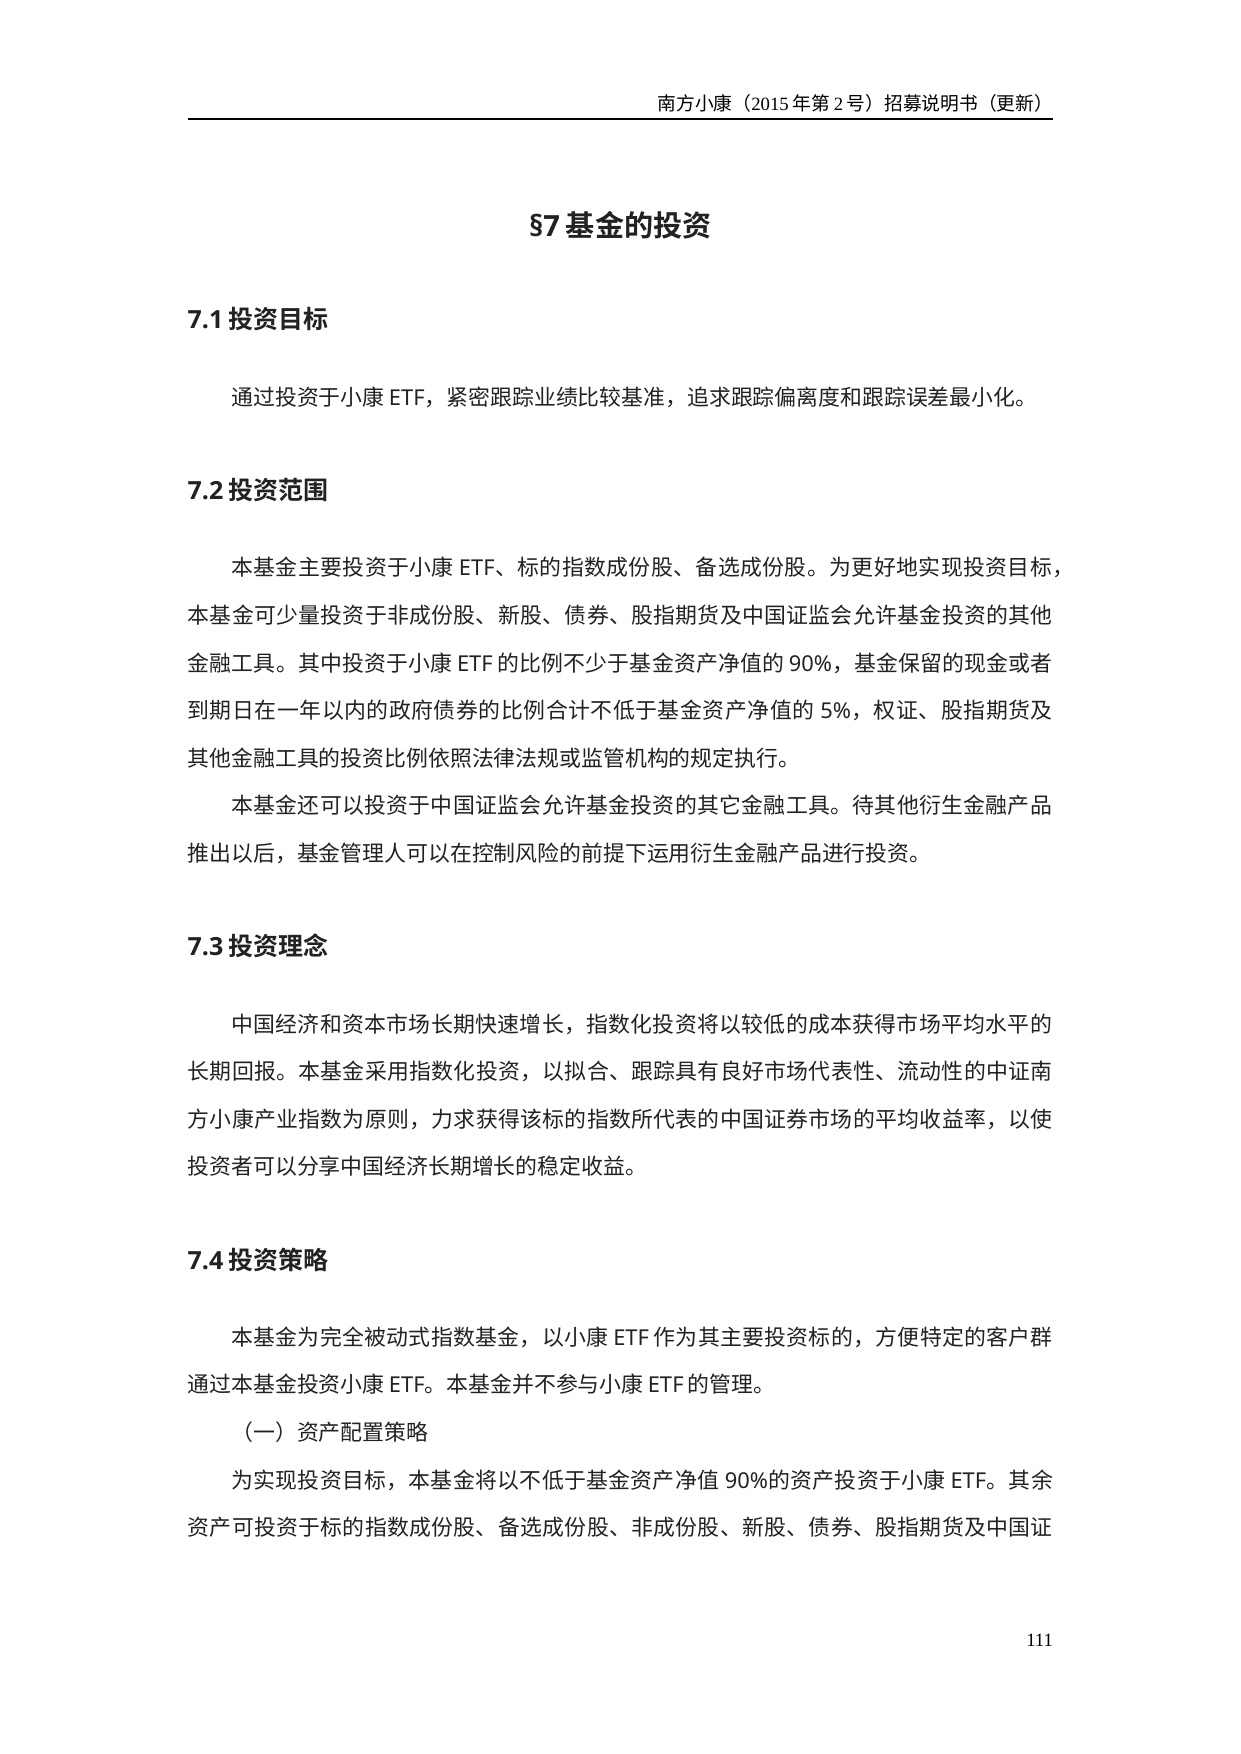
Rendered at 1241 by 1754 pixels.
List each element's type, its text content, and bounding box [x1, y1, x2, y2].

text 7.3投资理念 [187, 912, 1053, 977]
text 中国经济和资本市场长期快速增长，指数化投资将以较低的成本获得市场平均水平的长期回报。本基金采用指数化投资，以拟合、跟踪具有良好市场代表性、流动性的中证南方小康产业指数为原则，力求获得该标的指数所代表的中国证券市场的平均收益率，以使投资者可以分享中国经济长期增长的稳定收益。 [187, 1007, 1053, 1181]
text 本基金还可以投资于中国证监会允许基金投资的其它金融工具。待其他衍生金融产品推出以后，基金管理人可以在控制风险的前提下运用衍生金融产品进行投资。 [187, 788, 1053, 867]
text 通过投资于小康ETF，紧密跟踪业绩比较基准，追求跟踪偏离度和跟踪误差最小化。 [187, 379, 1053, 411]
text 7.2投资范围 [187, 456, 1053, 521]
text 7.4投资策略 [187, 1226, 1053, 1291]
text §7基金的投资 [187, 191, 1053, 256]
text （一）资产配置策略 [187, 1415, 1053, 1447]
text 本基金为完全被动式指数基金，以小康ETF作为其主要投资标的，方便特定的客户群通过本基金投资小康ETF。本基金并不参与小康ETF的管理。 [187, 1320, 1053, 1399]
text 7.1投资目标 [187, 285, 1053, 350]
text 本基金主要投资于小康ETF、标的指数成份股、备选成份股。为更好地实现投资目标，本基金可少量投资于非成份股、新股、债券、股指期货及中国证监会允许基金投资的其他金融工具。其中投资于小康ETF的比例不少于基金资产净值的90%，基金保留的现金或者到期日在一年以内的政府债券的比例合计不低于基金资产净值的5%，权证、股指期货及其他金融工具的投资比例依照法律法规或监管机构的规定执行。 [187, 550, 1053, 772]
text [187, 1463, 1053, 1542]
